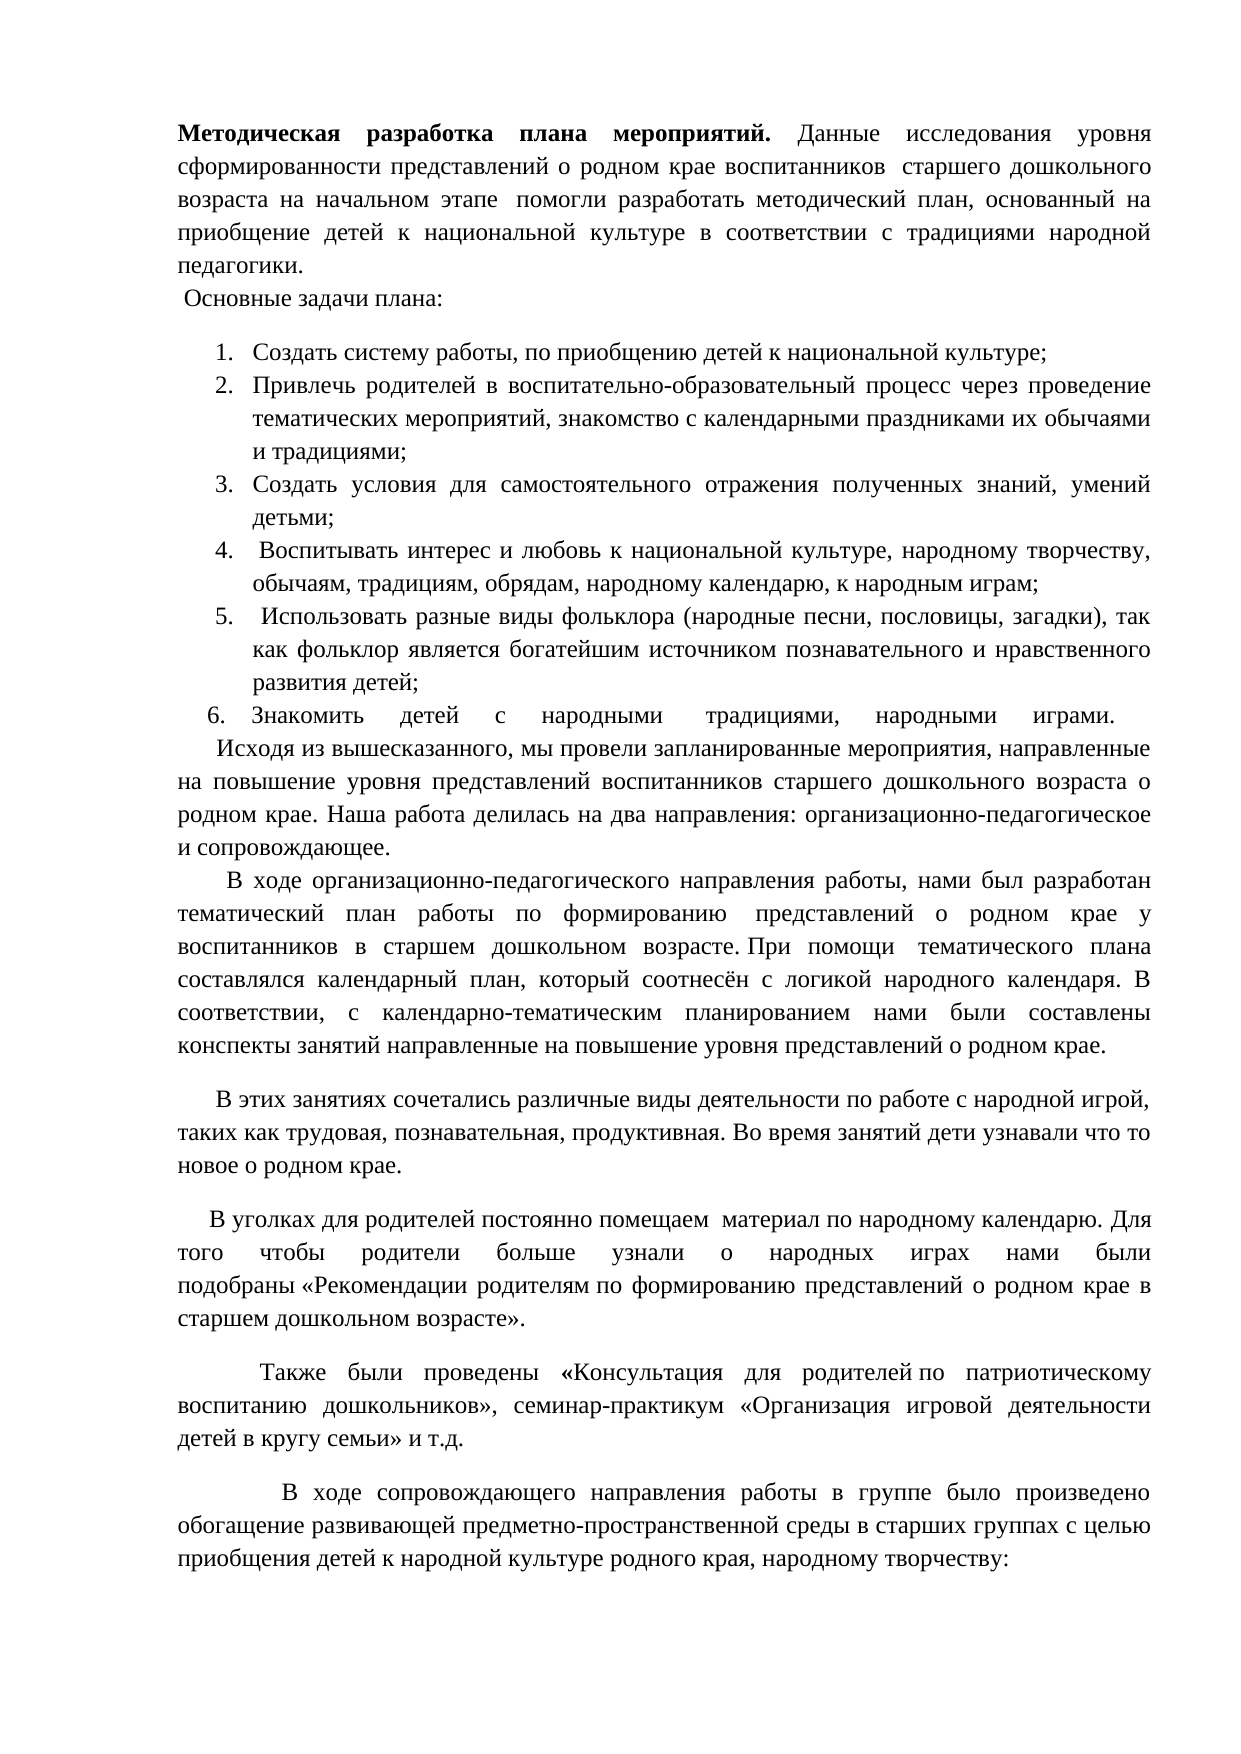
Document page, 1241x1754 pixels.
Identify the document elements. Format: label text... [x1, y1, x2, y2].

list Использовать разные виды фольклора (народные песни, пословицы, загадки), так как фольклор является богатейшим источником познавательного и нравственного развития детей; [215, 601, 1152, 696]
text В ходе сопровождающего направления работы в группе было произведено обогащение развивающей предметно-пространственной среды в старших группах с целью приобщения детей к народной культуре родного края, народному творчеству: [177, 1477, 1152, 1572]
list Знакомить детей с народными традициями, народными играми. Исходя из вышесказанного, мы провели запланированные мероприятия, направленные на повышение уровня представлений воспитанников старшего дошкольного возраста о родном крае. Наша работа делилась на два направления: организационно-педагогическое и сопровождающее. [177, 700, 1152, 861]
text В уголках для родителей постоянно помещаем материал по народному календарю. Для того чтобы родители больше узнали о народных играх нами были подобраны «Рекомендации родителям по формированию представлений о родном крае в старшем дошкольном возрасте». [177, 1204, 1152, 1332]
list Воспитывать интерес и любовь к национальной культуре, народному творчеству, обычаям, традициям, обрядам, народному календарю, к народным играм; [215, 535, 1152, 597]
text В этих занятиях сочетались различные виды деятельности по работе с народной игрой, таких как трудовая, познавательная, продуктивная. Во время занятий дети узнавали что то новое о родном крае. [177, 1084, 1152, 1179]
text Также были проведены «Консультация для родителей по патриотическому воспитанию дошкольников», семинар-практикум «Организация игровой деятельности детей в кругу семьи» и т.д. [177, 1357, 1152, 1452]
list Создать систему работы, по приобщению детей к национальной культуре; [215, 337, 1152, 366]
list Создать условия для самостоятельного отражения полученных знаний, умений детьми; [215, 469, 1152, 531]
list Привлечь родителей в воспитательно-образовательный процесс через проведение тематических мероприятий, знакомство с календарными праздниками их обычаями и традициями; [215, 370, 1152, 465]
text В ходе организационно-педагогического направления работы, нами был разработан тематический план работы по формированию представлений о родном крае у воспитанников в старшем дошкольном возрасте. При помощи тематического плана составлялся календарный план, который соотнесён с логикой народного календаря. В соответствии, с календарно-тематическим планированием нами были составлены конспекты занятий направленные на повышение уровня представлений о родном крае. [177, 865, 1152, 1059]
text Методическая разработка плана мероприятий. Данные исследования уровня сформированности представлений о родном крае воспитанников старшего дошкольного возраста на начальном этапе помогли разработать методический план, основанный на приобщение детей к национальной культуре в соответствии с традициями народной педагогики. Основные задачи плана: [177, 118, 1152, 312]
